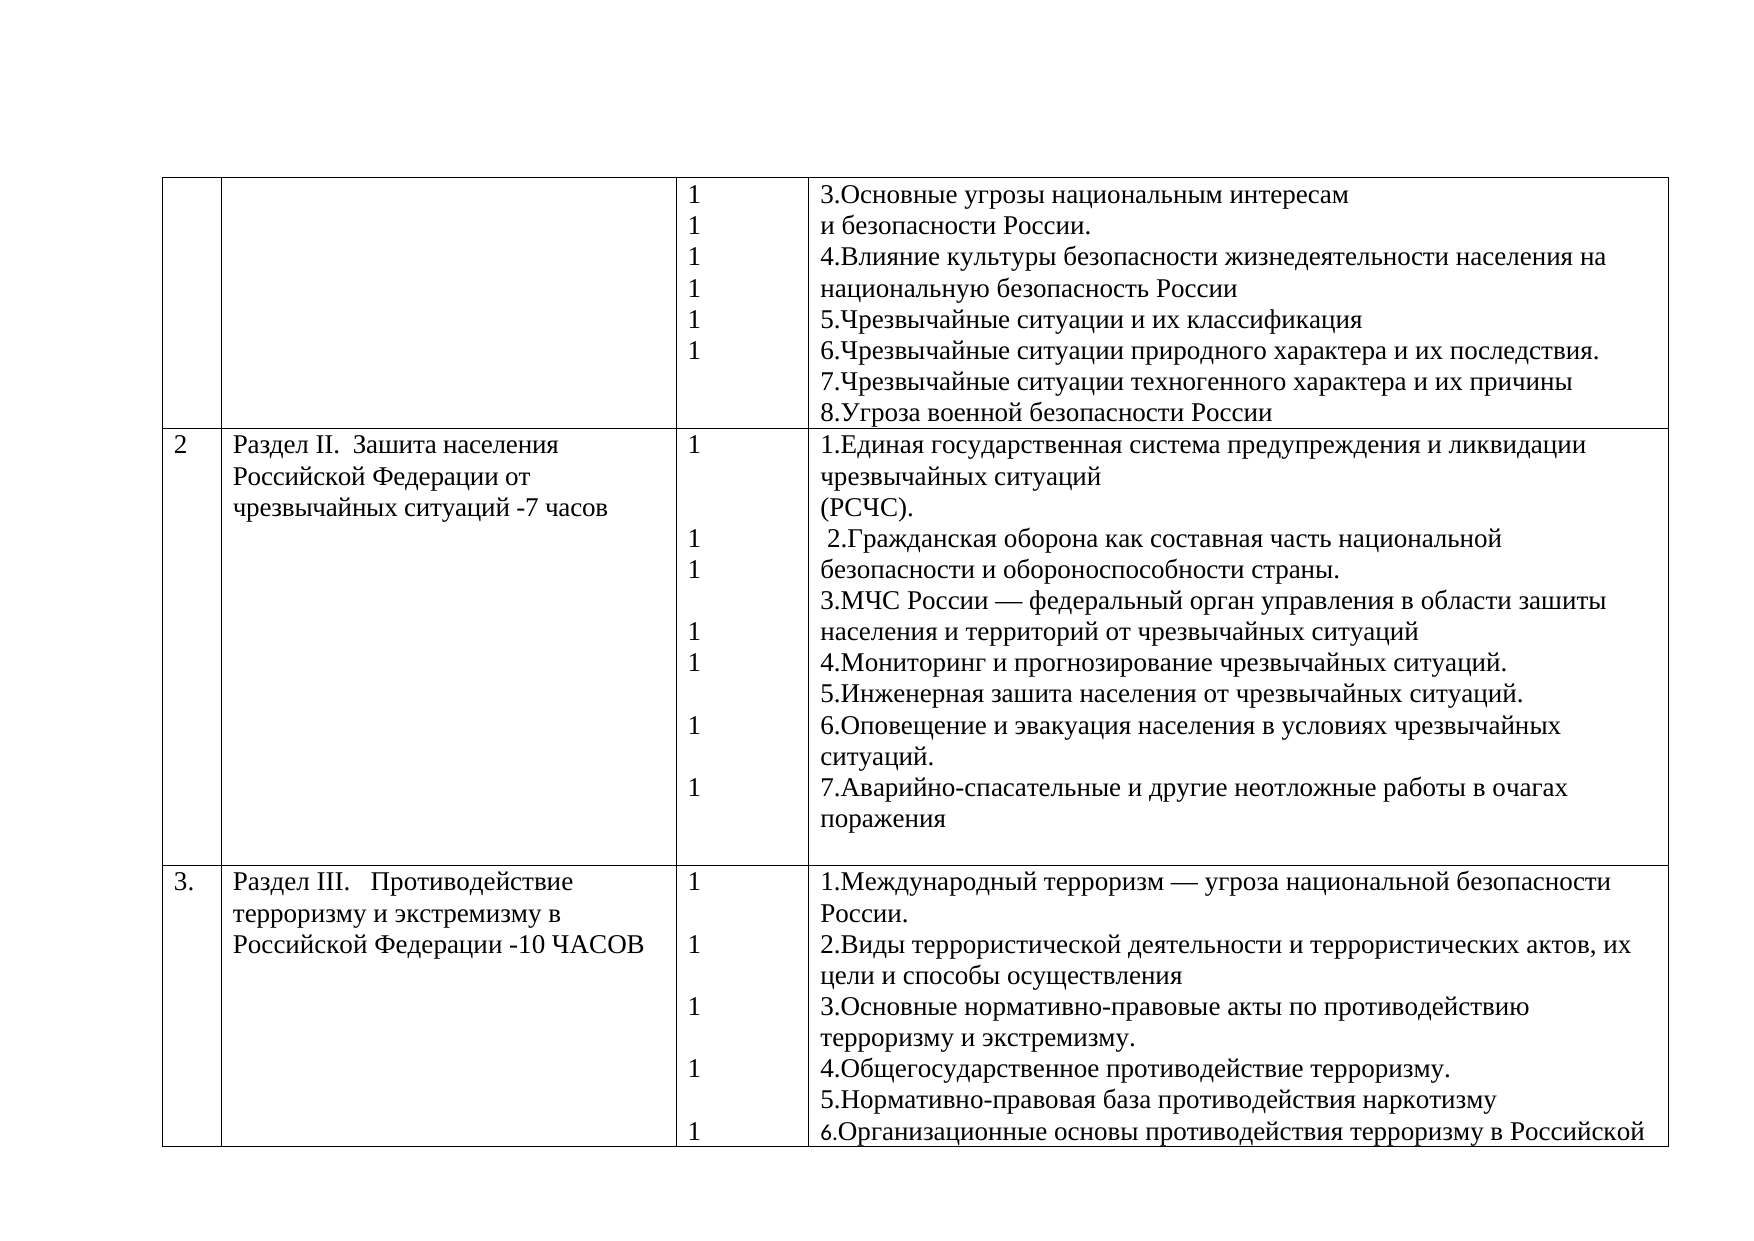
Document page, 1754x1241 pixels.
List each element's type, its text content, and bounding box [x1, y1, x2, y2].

table_cell 1 1 1 1 1 1 1 [677, 429, 808, 864]
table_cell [222, 178, 676, 427]
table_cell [809, 178, 1668, 427]
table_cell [809, 866, 1668, 1146]
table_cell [677, 866, 808, 1146]
table_cell 1. [163, 178, 221, 427]
table_cell Раздел II. Зашита населения Российской Федерации от чрезвычайных ситуаций -7 часов [222, 429, 676, 864]
table_cell 3. [163, 866, 221, 1146]
table_cell 1.Единая государственная система предупреждения и ликвидации чрезвычайных ситуаций (РСЧС). 2.Гражданская оборона как составная часть национальной безопасности и обороноспособности страны. 3.МЧС России — федеральный орган управления в области зашиты населения и территорий от чрезвычайных ситуаций 4.Мониторинг и прогнозирование чрезвычайных ситуаций. 5.Инженерная зашита населения от чрезвычайных ситуаций. 6.Оповещение и эвакуация населения в условиях чрезвычайных ситуаций. 7.Аварийно-спасательные и другие неотложные работы в очагах поражения [809, 429, 1668, 864]
table_cell 1 1 1 1 1 1 1 1 [677, 178, 808, 427]
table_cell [222, 866, 676, 1146]
table_cell 2 [163, 429, 221, 864]
